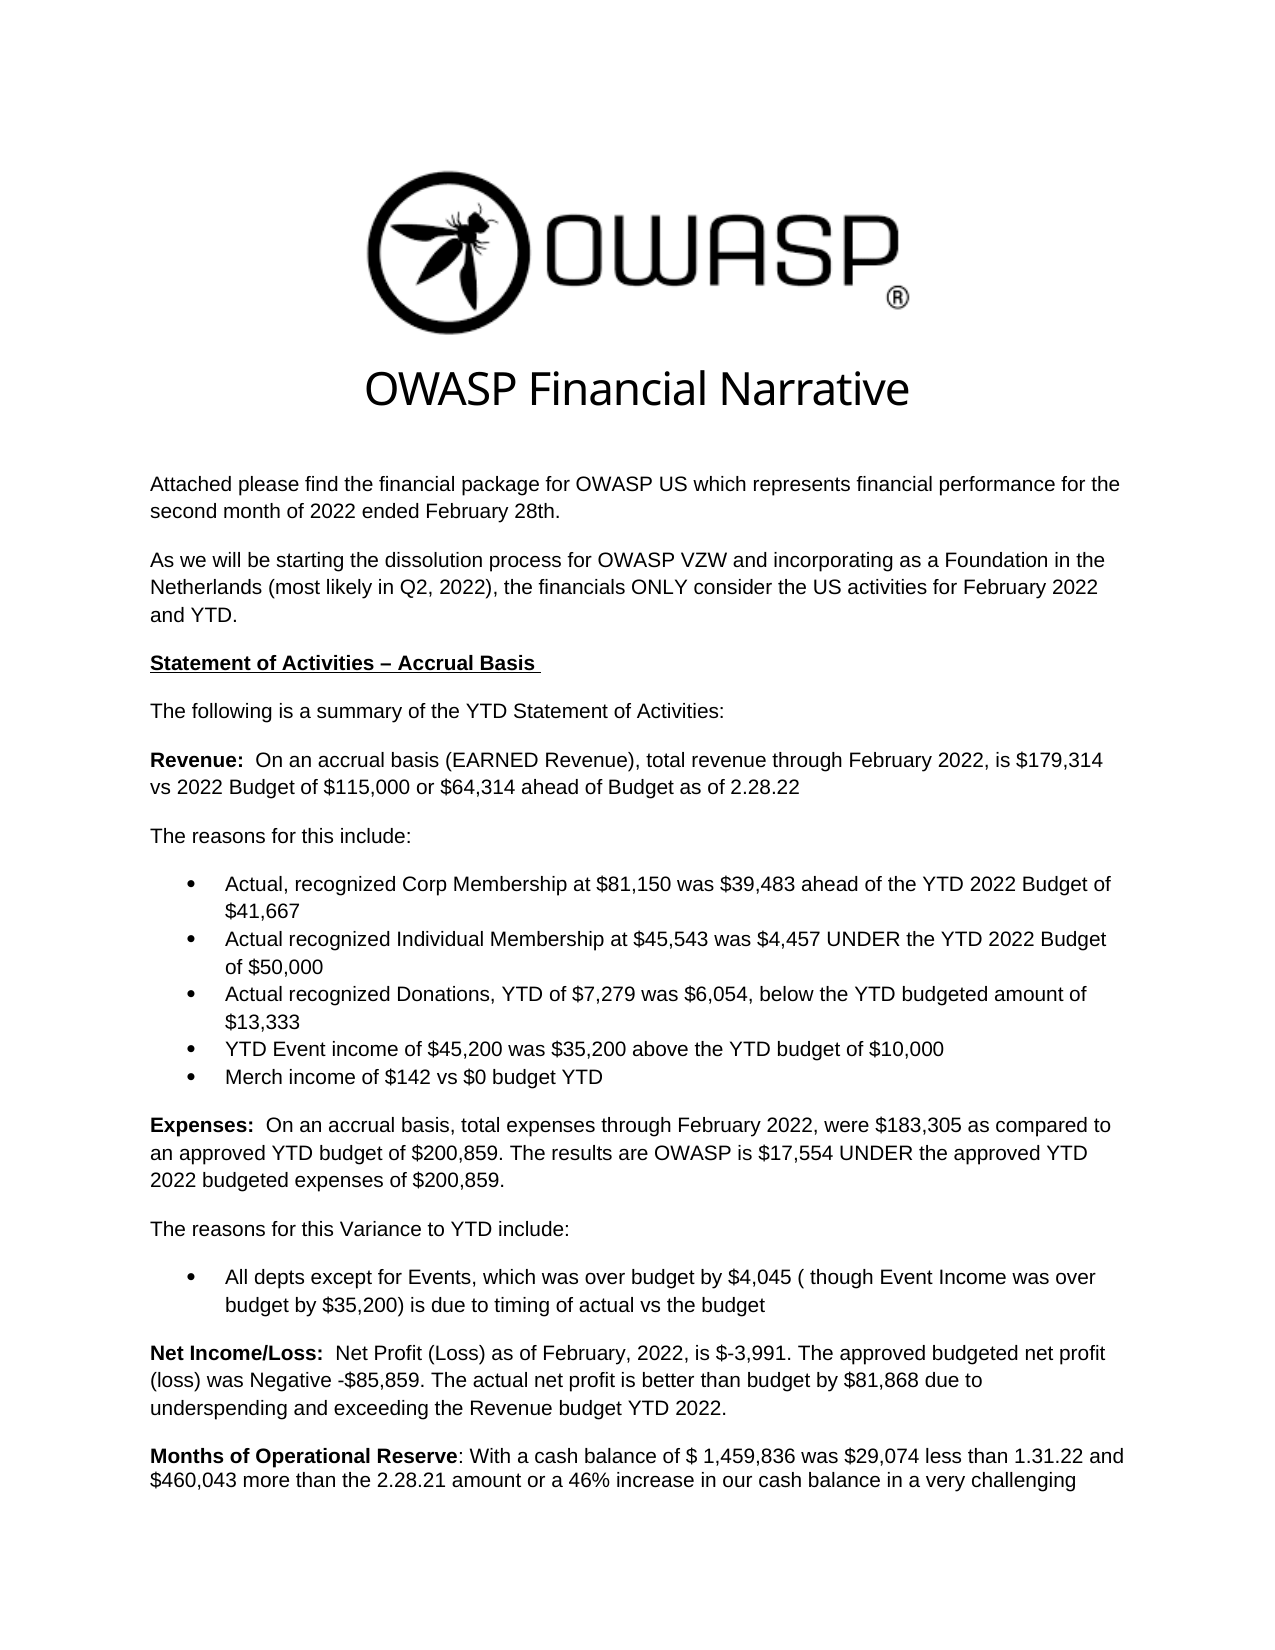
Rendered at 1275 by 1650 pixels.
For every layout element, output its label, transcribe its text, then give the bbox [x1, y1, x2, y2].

text Expenses: On an accrual basis, total expenses through February 2022, were $183,305 as compared to an approved YTD budget of $200,859. The results are OWASP is $17,554 UNDER the approved YTD 2022 budgeted expenses of $200,859. [150, 1113, 1125, 1192]
text Net Income/Loss: Net Profit (Loss) as of February, 2022, is $-3,991. The approved budgeted net profit (loss) was Negative -$85,859. The actual net profit is better than budget by $81,868 due to underspending and exceeding the Revenue budget YTD 2022. [150, 1341, 1125, 1420]
picture [339, 150, 936, 357]
list Merch income of $142 vs $0 budget YTD [187, 1065, 1125, 1089]
list Actual recognized Donations, YTD of $7,279 was $6,054, below the YTD budgeted amount of $13,333 [187, 982, 1125, 1033]
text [150, 1444, 1125, 1492]
text Statement of Activities – Accrual Basis [150, 651, 1125, 675]
text The following is a summary of the YTD Statement of Activities: [150, 699, 1125, 723]
title OWASP Financial Narrative [150, 356, 1125, 419]
text The reasons for this Variance to YTD include: [150, 1216, 1125, 1240]
text Attached please find the financial package for OWASP US which represents financial performance for the second month of 2022 ended February 28th. [150, 472, 1125, 523]
text Revenue: On an accrual basis (EARNED Revenue), total revenue through February 2022, is $179,314 vs 2022 Budget of $115,000 or $64,314 ahead of Budget as of 2.28.22 [150, 748, 1125, 799]
list YTD Event income of $45,200 was $35,200 above the YTD budget of $10,000 [187, 1037, 1125, 1061]
list Actual, recognized Corp Membership at $81,150 was $39,483 ahead of the YTD 2022 Budget of $41,667 [187, 872, 1125, 923]
text The reasons for this include: [150, 823, 1125, 847]
list All depts except for Events, which was over budget by $4,045 ( though Event Income was over budget by $35,200) is due to timing of actual vs the budget [187, 1265, 1125, 1316]
text As we will be starting the dissolution process for OWASP VZW and incorporating as a Foundation in the Netherlands (most likely in Q2, 2022), the financials ONLY consider the US activities for February 2022 and YTD. [150, 548, 1125, 627]
list Actual recognized Individual Membership at $45,543 was $4,457 UNDER the YTD 2022 Budget of $50,000 [187, 927, 1125, 978]
